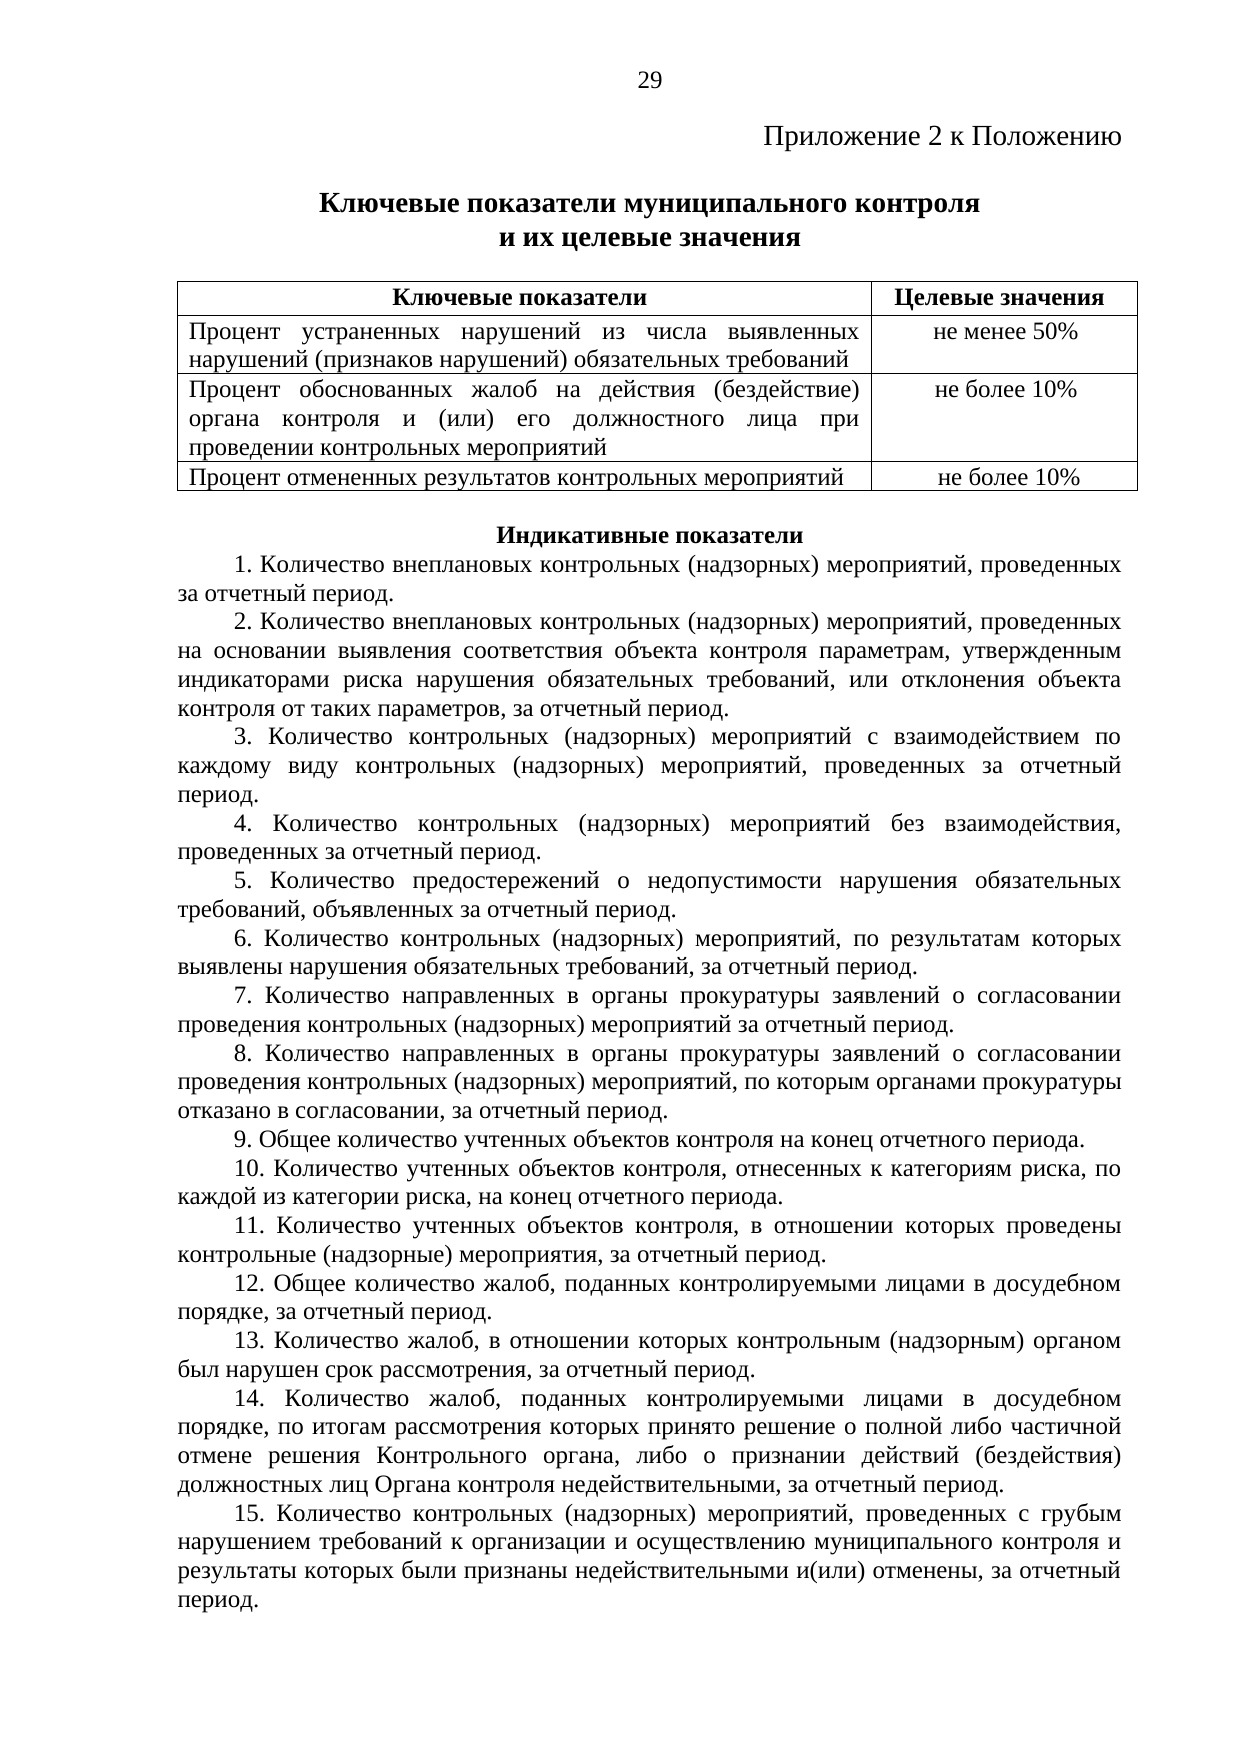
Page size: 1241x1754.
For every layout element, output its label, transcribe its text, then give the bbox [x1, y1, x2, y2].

table_header Целевые значения [872, 282, 1137, 315]
text Индикативные показатели [177, 520, 1122, 549]
text 12. Общее количество жалоб, поданных контролируемыми лицами в досудебном порядке, за отчетный период. [177, 1268, 1122, 1325]
text 10. Количество учтенных объектов контроля, отнесенных к категориям риска, по каждой из категории риска, на конец отчетного периода. [177, 1153, 1122, 1210]
text 8. Количество направленных в органы прокуратуры заявлений о согласовании проведения контрольных (надзорных) мероприятий, по которым органами прокуратуры отказано в согласовании, за отчетный период. [177, 1038, 1122, 1124]
text 4. Количество контрольных (надзорных) мероприятий без взаимодействия, проведенных за отчетный период. [177, 808, 1122, 865]
table_cell Процент обоснованных жалоб на действия (бездействие) органа контроля и (или) его должностного лица при проведении контрольных мероприятий [178, 374, 871, 461]
text 11. Количество учтенных объектов контроля, в отношении которых проведены контрольные (надзорные) мероприятия, за отчетный период. [177, 1210, 1122, 1268]
text 6. Количество контрольных (надзорных) мероприятий, по результатам которых выявлены нарушения обязательных требований, за отчетный период. [177, 923, 1122, 980]
text 1. Количество внеплановых контрольных (надзорных) мероприятий, проведенных за отчетный период. [177, 549, 1122, 606]
text 5. Количество предостережений о недопустимости нарушения обязательных требований, объявленных за отчетный период. [177, 865, 1122, 923]
text 3. Количество контрольных (надзорных) мероприятий с взаимодействием по каждому виду контрольных (надзорных) мероприятий, проведенных за отчетный период. [177, 721, 1122, 808]
table_cell не более 10% [872, 374, 1137, 461]
table_cell Процент устраненных нарушений из числа выявленных нарушений (признаков нарушений) обязательных требований [178, 316, 871, 373]
text 15. Количество контрольных (надзорных) мероприятий, проведенных с грубым нарушением требований к организации и осуществлению муниципального контроля и результаты которых были признаны недействительными и(или) отменены, за отчетный период. [177, 1498, 1122, 1613]
text 9. Общее количество учтенных объектов контроля на конец отчетного периода. [177, 1124, 1122, 1153]
text 14. Количество жалоб, поданных контролируемыми лицами в досудебном порядке, по итогам рассмотрения которых принято решение о полной либо частичной отмене решения Контрольного органа, либо о признании действий (бездействия) должностных лиц Органа контроля недействительными, за отчетный период. [177, 1383, 1122, 1498]
text 7. Количество направленных в органы прокуратуры заявлений о согласовании проведения контрольных (надзорных) мероприятий за отчетный период. [177, 980, 1122, 1038]
table_cell не более 10% [872, 462, 1137, 490]
table_cell не менее 50% [872, 316, 1137, 373]
table_header Ключевые показатели [178, 282, 871, 315]
text 13. Количество жалоб, в отношении которых контрольным (надзорным) органом был нарушен срок рассмотрения, за отчетный период. [177, 1325, 1122, 1383]
text 2. Количество внеплановых контрольных (надзорных) мероприятий, проведенных на основании выявления соответствия объекта контроля параметрам, утвержденным индикаторами риска нарушения обязательных требований, или отклонения объекта контроля от таких параметров, за отчетный период. [177, 606, 1122, 721]
text Приложение 2 к Положению [177, 118, 1122, 152]
text и их целевые значения [177, 219, 1122, 252]
table_cell Процент отмененных результатов контрольных мероприятий [178, 462, 871, 490]
text Ключевые показатели муниципального контроля [177, 185, 1122, 219]
